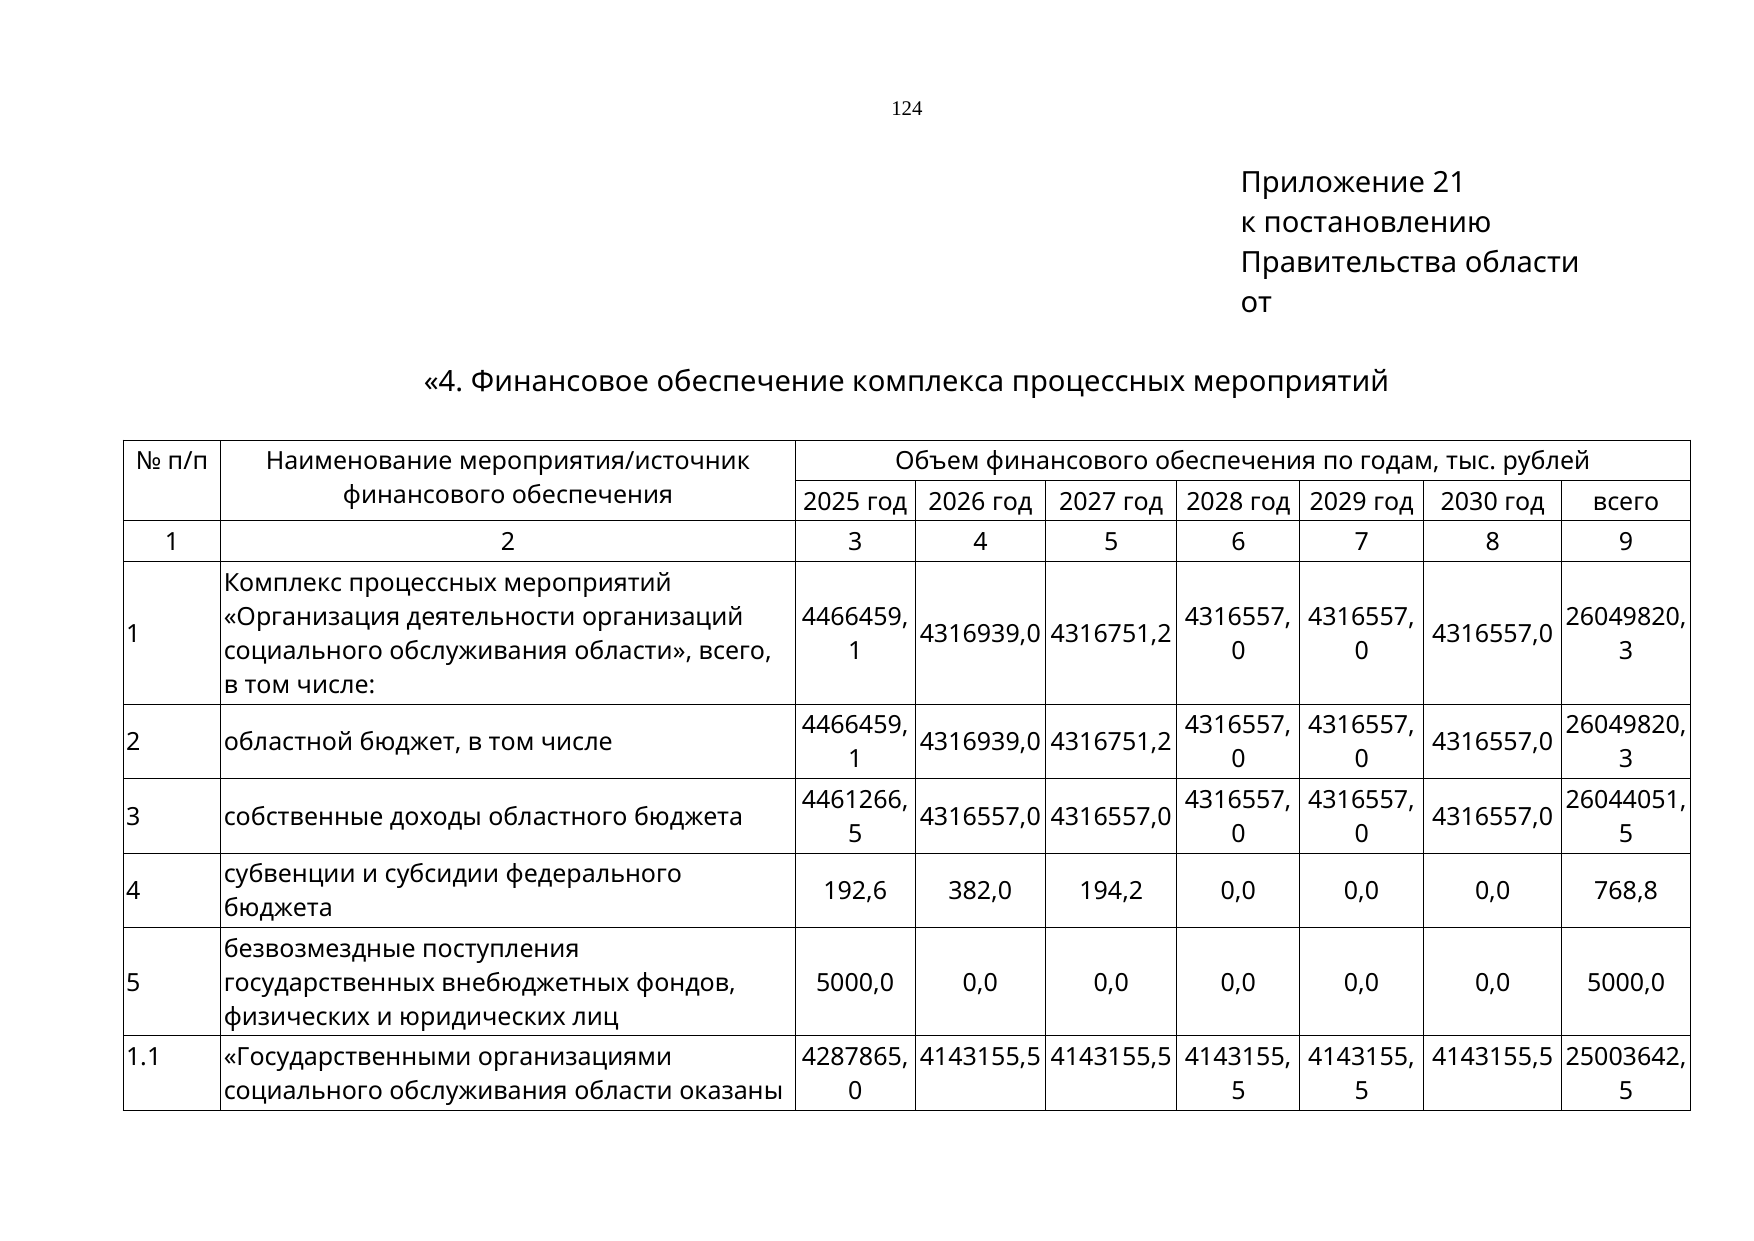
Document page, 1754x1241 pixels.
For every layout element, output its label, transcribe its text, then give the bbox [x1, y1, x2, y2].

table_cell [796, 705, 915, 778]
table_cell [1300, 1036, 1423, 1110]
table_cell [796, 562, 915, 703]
text Правительства области [118, 241, 1695, 281]
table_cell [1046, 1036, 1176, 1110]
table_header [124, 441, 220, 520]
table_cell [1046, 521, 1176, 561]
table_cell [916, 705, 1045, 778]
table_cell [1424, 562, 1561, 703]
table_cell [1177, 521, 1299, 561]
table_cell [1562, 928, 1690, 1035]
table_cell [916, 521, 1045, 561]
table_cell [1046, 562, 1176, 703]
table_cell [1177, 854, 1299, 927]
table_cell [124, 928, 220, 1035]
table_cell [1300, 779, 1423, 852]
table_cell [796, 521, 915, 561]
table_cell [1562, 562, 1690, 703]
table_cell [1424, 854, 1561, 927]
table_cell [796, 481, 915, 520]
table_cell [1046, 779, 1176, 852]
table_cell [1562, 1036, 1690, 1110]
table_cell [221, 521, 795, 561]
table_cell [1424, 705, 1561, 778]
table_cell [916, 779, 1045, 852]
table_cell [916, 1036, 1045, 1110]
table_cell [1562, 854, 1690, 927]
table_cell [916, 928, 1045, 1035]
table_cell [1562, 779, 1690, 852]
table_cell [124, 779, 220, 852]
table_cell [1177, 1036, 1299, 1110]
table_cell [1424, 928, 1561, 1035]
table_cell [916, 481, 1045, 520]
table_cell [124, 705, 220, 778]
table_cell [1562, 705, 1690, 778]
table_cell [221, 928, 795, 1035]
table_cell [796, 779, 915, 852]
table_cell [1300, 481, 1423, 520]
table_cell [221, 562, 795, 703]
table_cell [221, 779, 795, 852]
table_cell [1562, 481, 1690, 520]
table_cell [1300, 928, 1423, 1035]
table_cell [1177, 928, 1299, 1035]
text от [118, 281, 1695, 321]
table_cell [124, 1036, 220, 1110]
text «4. Финансовое обеспечение комплекса процессных мероприятий [118, 360, 1695, 400]
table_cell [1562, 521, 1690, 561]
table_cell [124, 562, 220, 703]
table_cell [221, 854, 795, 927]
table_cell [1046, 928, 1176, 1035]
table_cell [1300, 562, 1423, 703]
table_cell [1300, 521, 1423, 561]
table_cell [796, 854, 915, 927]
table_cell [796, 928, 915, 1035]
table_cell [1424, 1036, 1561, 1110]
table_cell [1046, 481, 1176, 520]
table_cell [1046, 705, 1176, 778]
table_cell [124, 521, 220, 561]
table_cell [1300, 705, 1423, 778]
text Приложение 21 [118, 162, 1695, 201]
text к постановлению [118, 201, 1695, 241]
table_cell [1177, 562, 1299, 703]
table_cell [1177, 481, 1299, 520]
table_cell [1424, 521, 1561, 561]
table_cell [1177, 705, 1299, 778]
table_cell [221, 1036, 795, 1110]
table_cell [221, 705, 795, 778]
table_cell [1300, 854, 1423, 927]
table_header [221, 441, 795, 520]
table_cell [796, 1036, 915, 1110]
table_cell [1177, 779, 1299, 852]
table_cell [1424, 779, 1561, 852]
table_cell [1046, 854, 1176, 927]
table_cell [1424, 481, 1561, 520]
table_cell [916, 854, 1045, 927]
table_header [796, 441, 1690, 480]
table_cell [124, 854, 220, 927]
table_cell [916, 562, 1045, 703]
